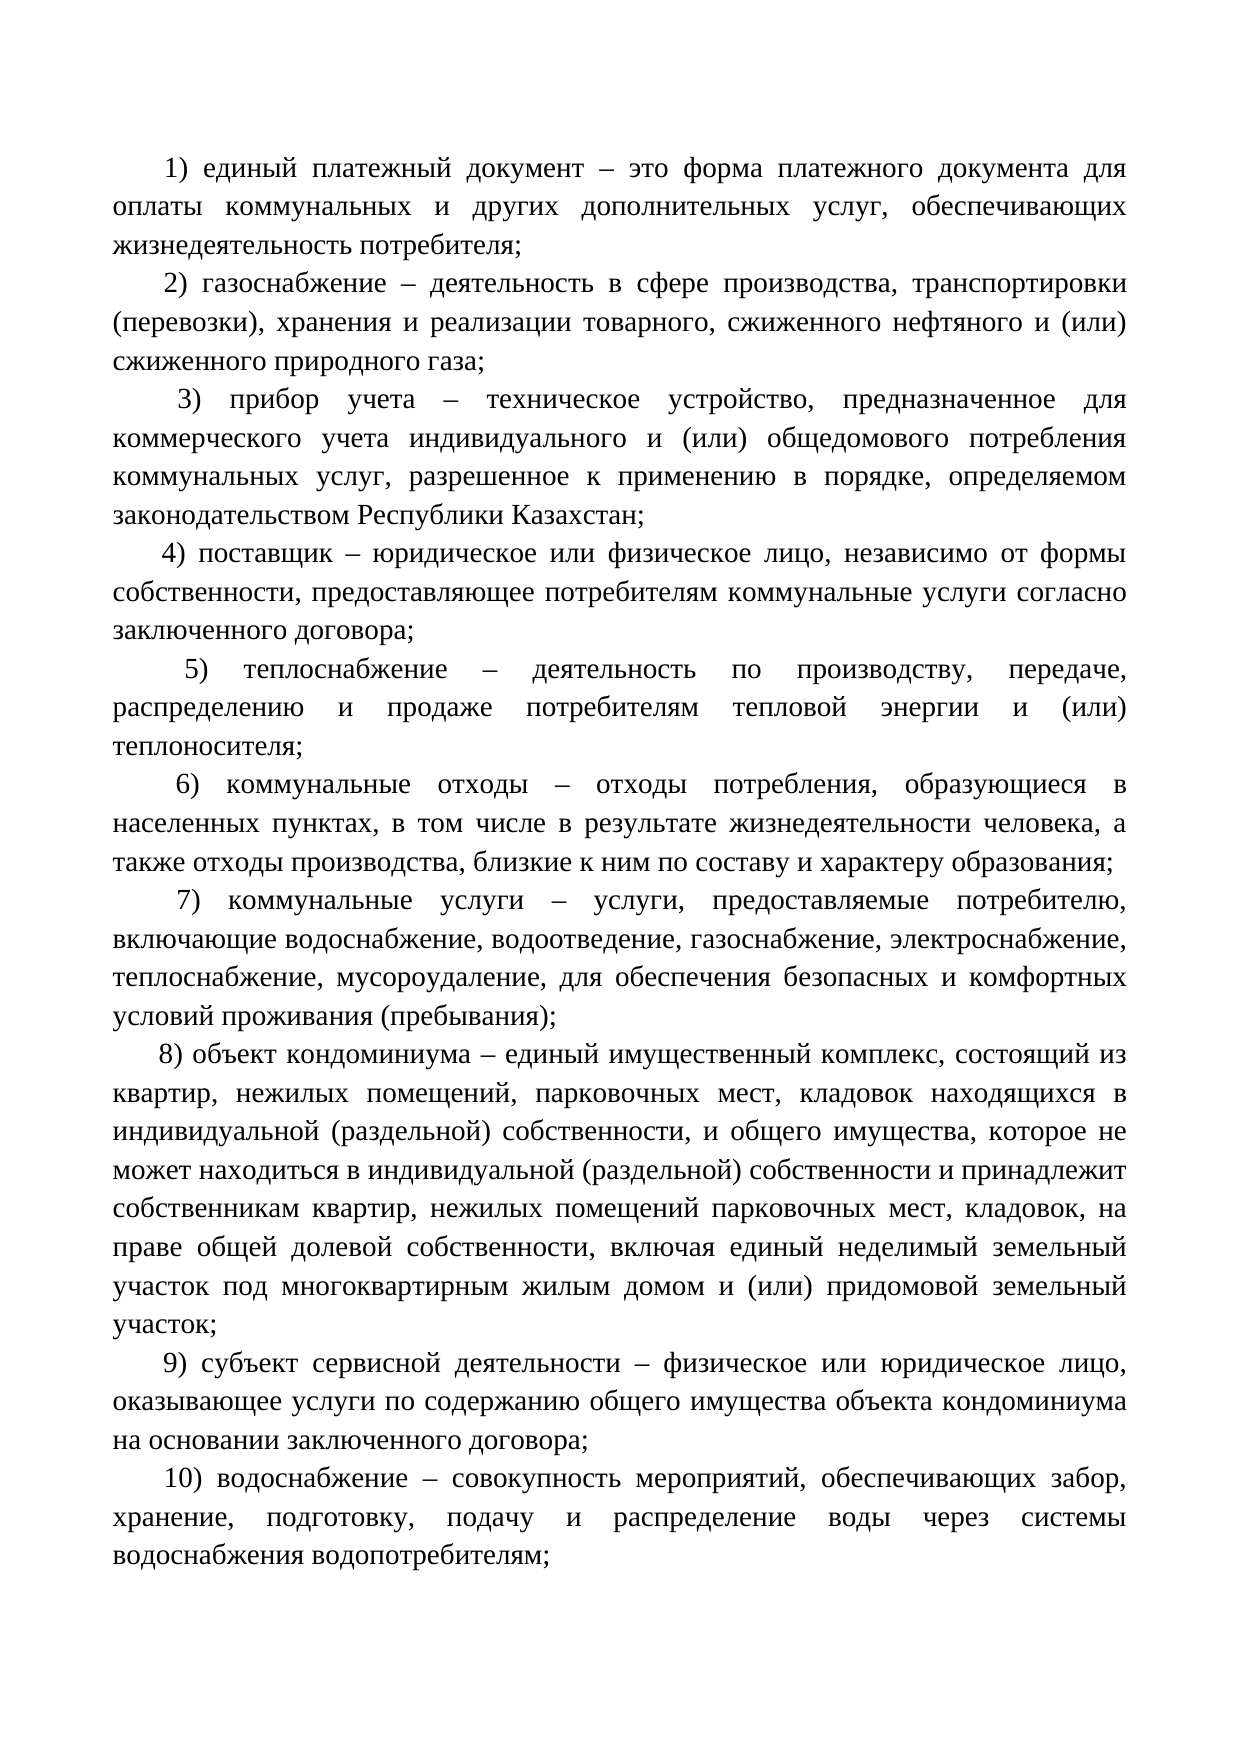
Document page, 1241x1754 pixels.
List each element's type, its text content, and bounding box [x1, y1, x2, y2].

text 5) теплоснабжение – деятельность по производству, передаче, распределению и продаже потребителям тепловой энергии и (или) теплоносителя; [112, 651, 1128, 762]
text 2) газоснабжение – деятельность в сфере производства, транспортировки (перевозки), хранения и реализации товарного, сжиженного нефтяного и (или) сжиженного природного газа; [112, 266, 1128, 376]
text 8) объект кондоминиума – единый имущественный комплекс, состоящий из квартир, нежилых помещений, парковочных мест, кладовок находящихся в индивидуальной (раздельной) собственности, и общего имущества, которое не может находиться в индивидуальной (раздельной) собственности и принадлежит собственникам квартир, нежилых помещений парковочных мест, кладовок, на праве общей долевой собственности, включая единый неделимый земельный участок под многоквартирным жилым домом и (или) придомовой земельный участок; [112, 1036, 1128, 1340]
text 3) прибор учета – техническое устройство, предназначенное для коммерческого учета индивидуального и (или) общедомового потребления коммунальных услуг, разрешенное к применению в порядке, определяемом законодательством Республики Казахстан; [112, 381, 1128, 530]
text 10) водоснабжение – совокупность мероприятий, обеспечивающих забор, хранение, подготовку, подачу и распределение воды через системы водоснабжения водопотребителям; [112, 1460, 1128, 1571]
text 7) коммунальные услуги – услуги, предоставляемые потребителю, включающие водоснабжение, водоотведение, газоснабжение, электроснабжение, теплоснабжение, мусороудаление, для обеспечения безопасных и комфортных условий проживания (пребывания); [112, 882, 1128, 1031]
text 6) коммунальные отходы – отходы потребления, образующиеся в населенных пунктах, в том числе в результате жизнедеятельности человека, а также отходы производства, близкие к ним по составу и характеру образования; [112, 767, 1128, 877]
text 9) субъект сервисной деятельности – физическое или юридическое лицо, оказывающее услуги по содержанию общего имущества объекта кондоминиума на основании заключенного договора; [112, 1345, 1128, 1455]
text 4) поставщик – юридическое или физическое лицо, независимо от формы собственности, предоставляющее потребителям коммунальные услуги согласно заключенного договора; [112, 535, 1128, 646]
text 1) единый платежный документ – это форма платежного документа для оплаты коммунальных и других дополнительных услуг, обеспечивающих жизнедеятельность потребителя; [112, 150, 1128, 261]
